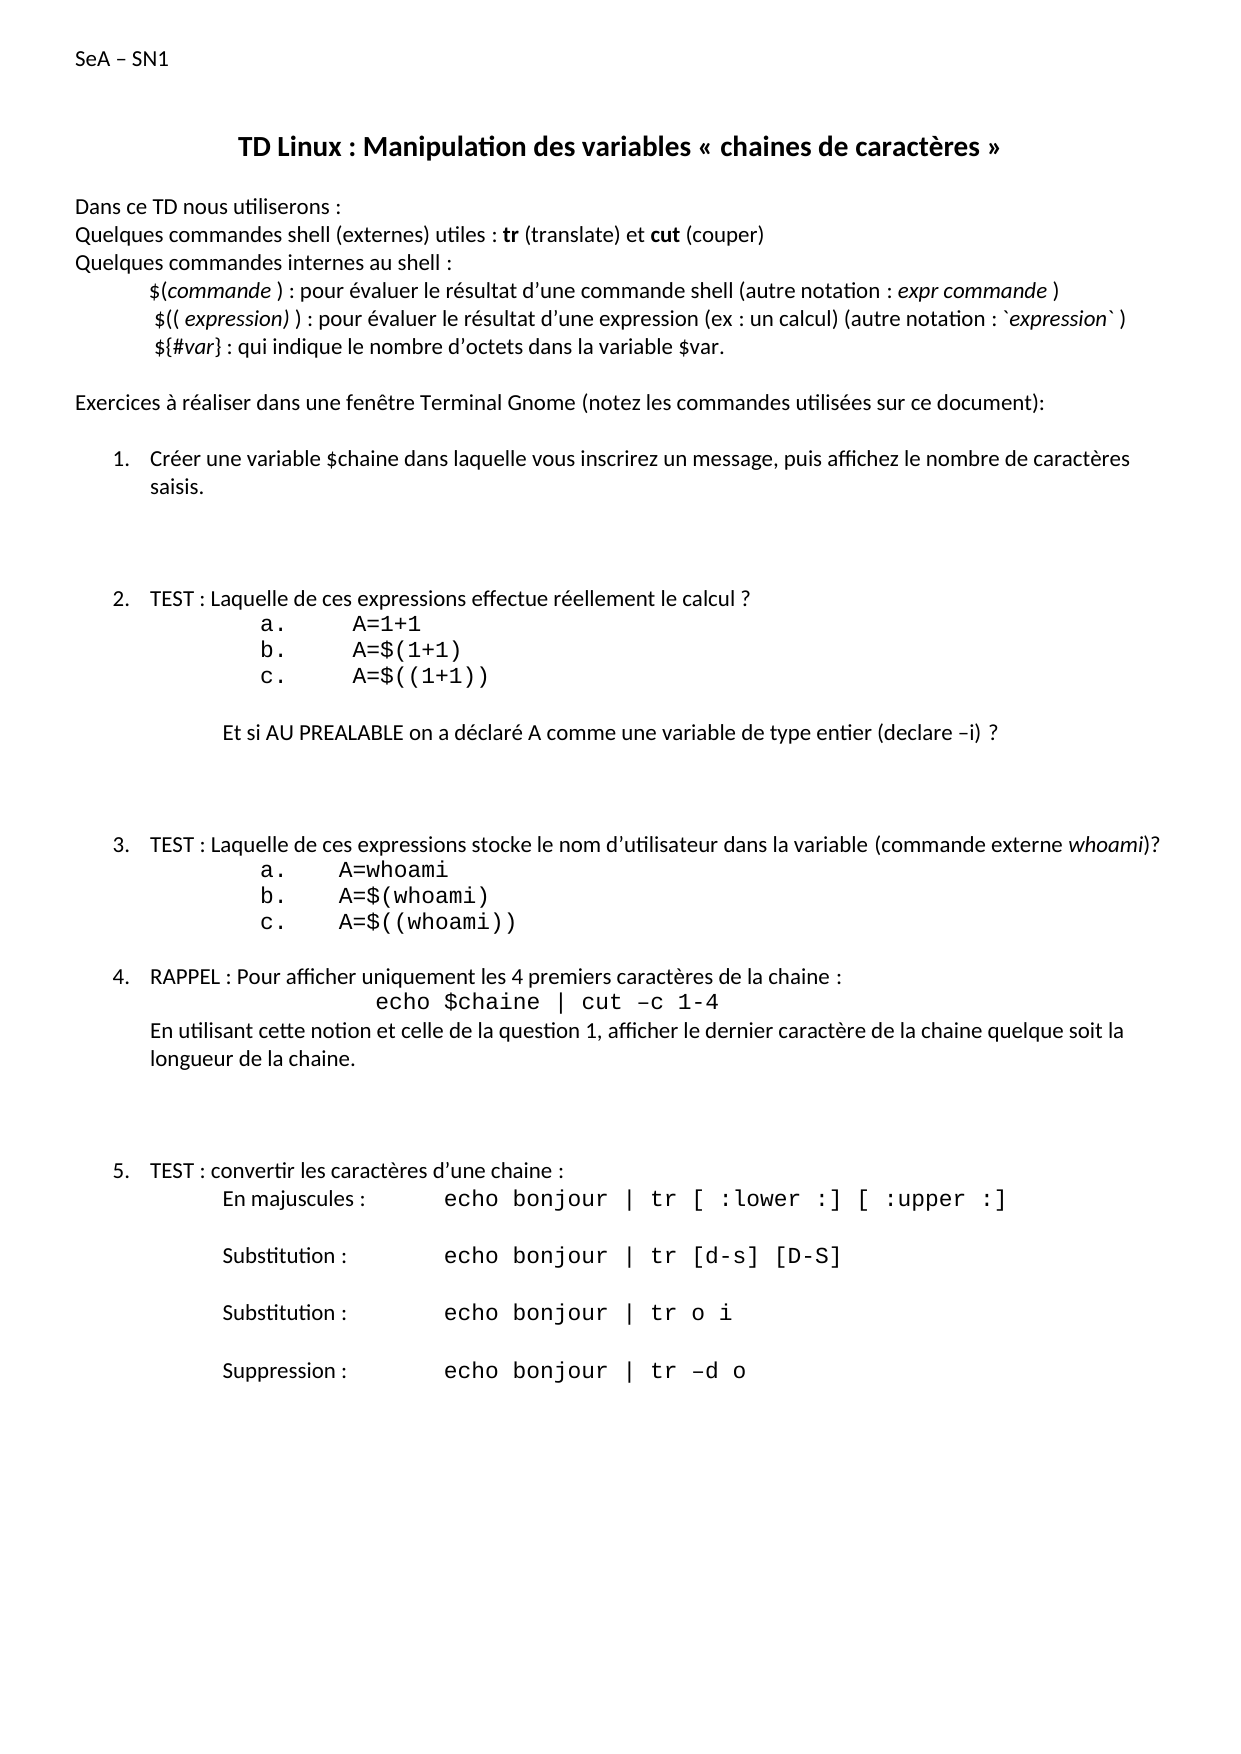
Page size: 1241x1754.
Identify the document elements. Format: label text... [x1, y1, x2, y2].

list En majuscules : echo bonjour | tr [ :lower :] [ :upper :] [222, 1184, 1165, 1213]
list A=$((whoami)) [260, 910, 1165, 936]
list Et si AU PREALABLE on a déclaré A comme une variable de type entier (declare –i) ? [222, 718, 1165, 746]
text Quelques commandes internes au shell : [75, 248, 1165, 276]
list A=1+1 [260, 612, 1165, 638]
list En utilisant cette notion et celle de la question 1, afficher le dernier caractère de la chaine quelque soit la longueur de la chaine. [150, 1016, 1165, 1072]
text ${#var} : qui indique le nombre d’octets dans la variable $var. [75, 332, 1165, 360]
list TEST : convertir les caractères d’une chaine : [112, 1156, 1165, 1184]
text TD Linux : Manipulation des variables « chaines de caractères » [75, 128, 1165, 164]
text $(( expression) ) : pour évaluer le résultat d’une expression (ex : un calcul) (autre notation : `expression` ) [75, 304, 1165, 332]
list A=whoami [260, 858, 1165, 884]
list Substitution : echo bonjour | tr [d-s] [D-S] [222, 1241, 1165, 1271]
list Créer une variable $chaine dans laquelle vous inscrirez un message, puis affichez le nombre de caractères saisis. [112, 444, 1165, 500]
text $(commande ) : pour évaluer le résultat d’une commande shell (autre notation : expr commande ) [75, 276, 1165, 304]
list RAPPEL : Pour afficher uniquement les 4 premiers caractères de la chaine : [112, 962, 1165, 990]
list A=$((1+1)) [260, 664, 1165, 690]
list Suppression : echo bonjour | tr –d o [150, 1356, 1165, 1385]
list echo $chaine | cut –c 1-4 [297, 990, 1165, 1016]
text Dans ce TD nous utiliserons : [75, 192, 1165, 220]
list A=$(whoami) [260, 884, 1165, 910]
list TEST : Laquelle de ces expressions effectue réellement le calcul ? [112, 584, 1165, 612]
list Substitution : echo bonjour | tr o i [222, 1298, 1165, 1328]
list TEST : Laquelle de ces expressions stocke le nom d’utilisateur dans la variable (commande externe whoami)? [112, 830, 1165, 858]
list A=$(1+1) [260, 638, 1165, 664]
text Exercices à réaliser dans une fenêtre Terminal Gnome (notez les commandes utilisées sur ce document): [75, 388, 1165, 416]
text Quelques commandes shell (externes) utiles : tr (translate) et cut (couper) [75, 220, 1165, 248]
